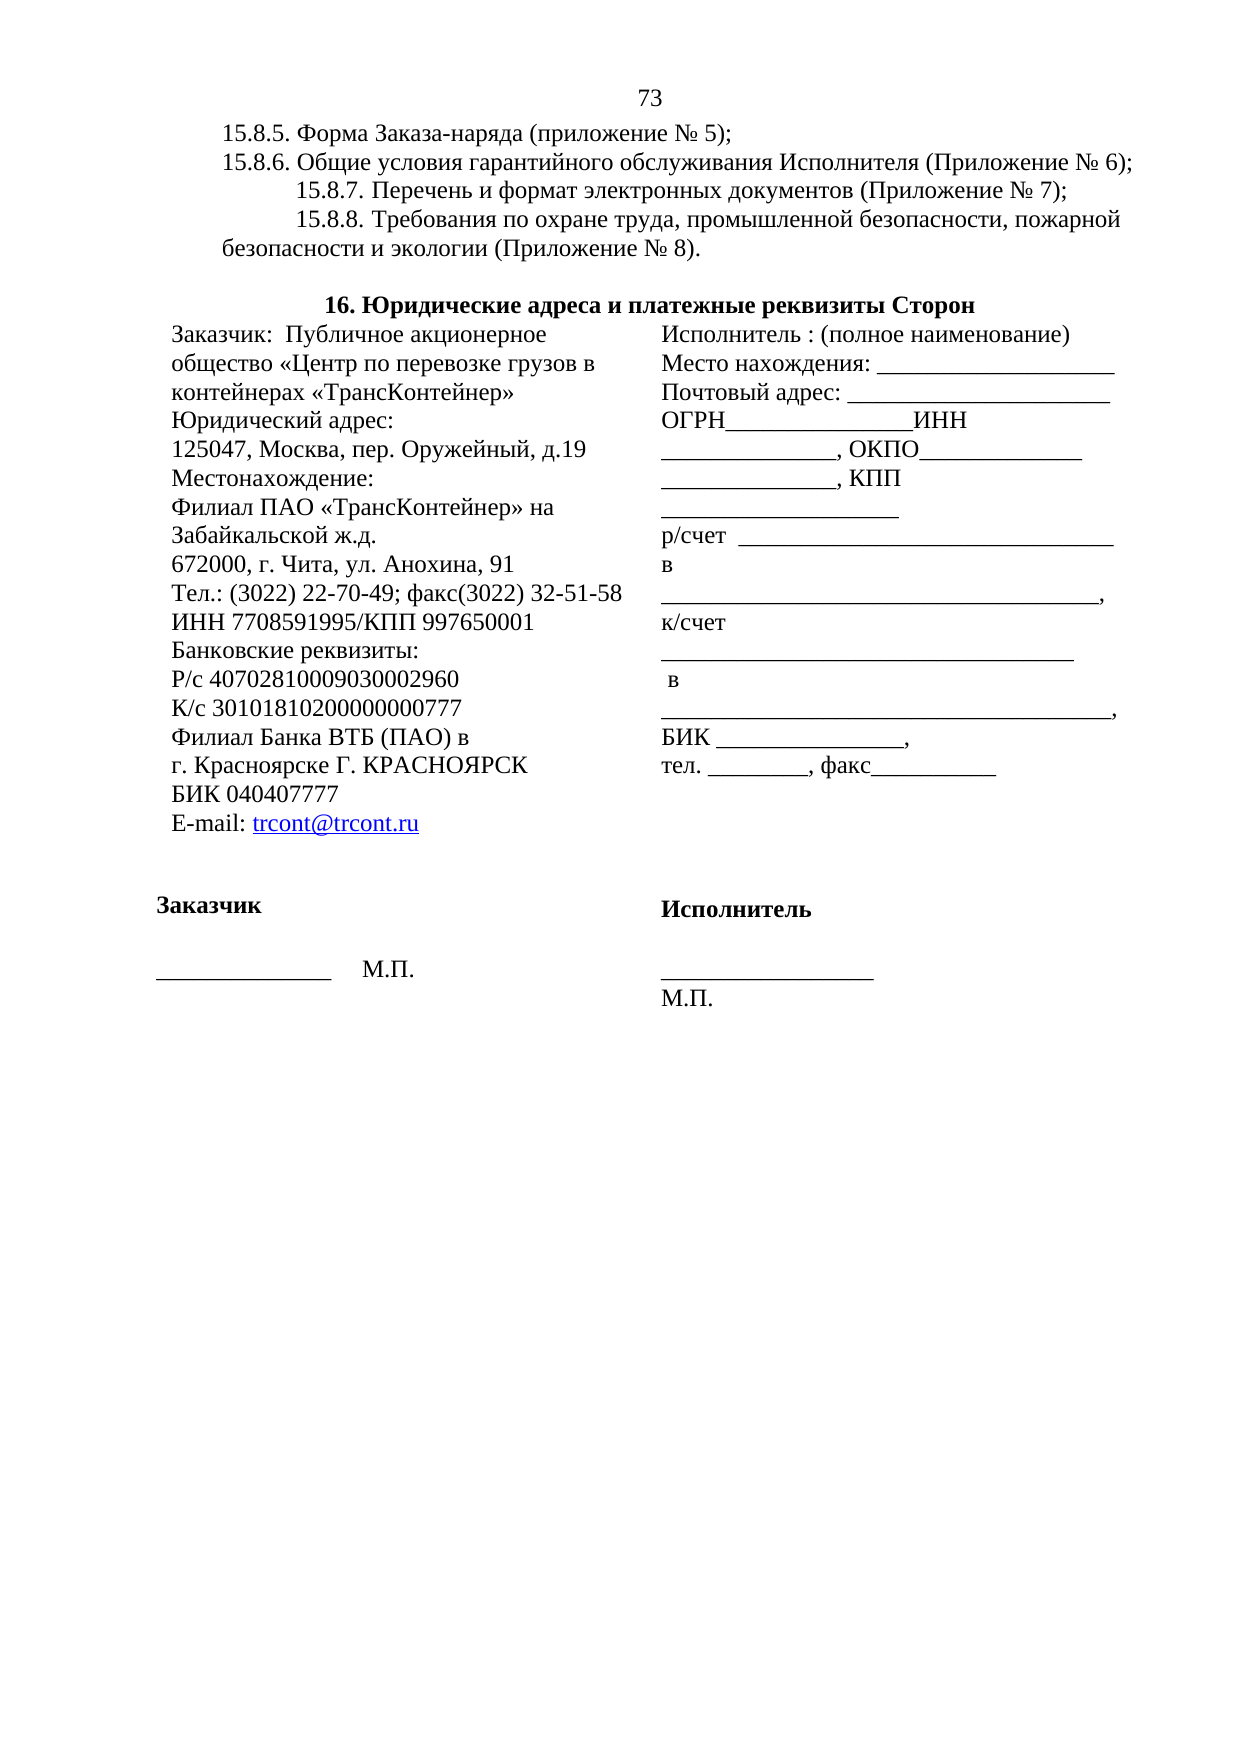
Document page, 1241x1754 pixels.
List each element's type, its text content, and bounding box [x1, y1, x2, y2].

text 15.8.8. Требования по охране труда, промышленной безопасности, пожарной безопасности и экологии (Приложение № 8). [222, 204, 1152, 262]
text 15.8.5. Форма Заказа-наряда (приложение № 5); [148, 118, 1152, 147]
table_cell _________________ М.П. [650, 926, 1154, 1013]
table_cell ______________ М.П. [145, 926, 649, 1013]
text 15.8.7. Перечень и формат электронных документов (Приложение № 7); [222, 176, 1152, 204]
table_header Исполнитель [650, 866, 1154, 926]
text 16. Юридические адреса и платежные реквизиты Сторон [148, 291, 1152, 319]
table_header Заказчик: Публичное акционерное общество «Центр по перевозке грузов в контейнерах «ТрансКонтейнер» Юридический адрес: 125047, Москва, пер. Оружейный, д.19 Местонахождение: Филиал ПАО «ТрансКонтейнер» на Забайкальской ж.д. 672000, г. Чита, ул. Анохина, 91 Тел.: (3022) 22-70-49; факс(3022) 32-51-58 ИНН 7708591995/КПП 997650001 Банковские реквизиты: Р/с 40702810009030002960 К/с 30101810200000000777 Филиал Банка ВТБ (ПАО) в г. Красноярске Г. КРАСНОЯРСК БИК 040407777 E-mail: trcont@trcont.ru [160, 319, 650, 837]
table_header Исполнитель : (полное наименование) Место нахождения: ___________________ Почтовый адрес: _____________________ ОГРН_______________ИНН ______________, ОКПО_____________ ______________, КПП ___________________ р/счет ______________________________ в ___________________________________, к/счет _________________________________ в ____________________________________, БИК _______________, тел. ________, факс__________ [650, 319, 1128, 837]
text 15.8.6. Общие условия гарантийного обслуживания Исполнителя (Приложение № 6); [148, 147, 1152, 176]
table_header Заказчик [145, 866, 649, 926]
